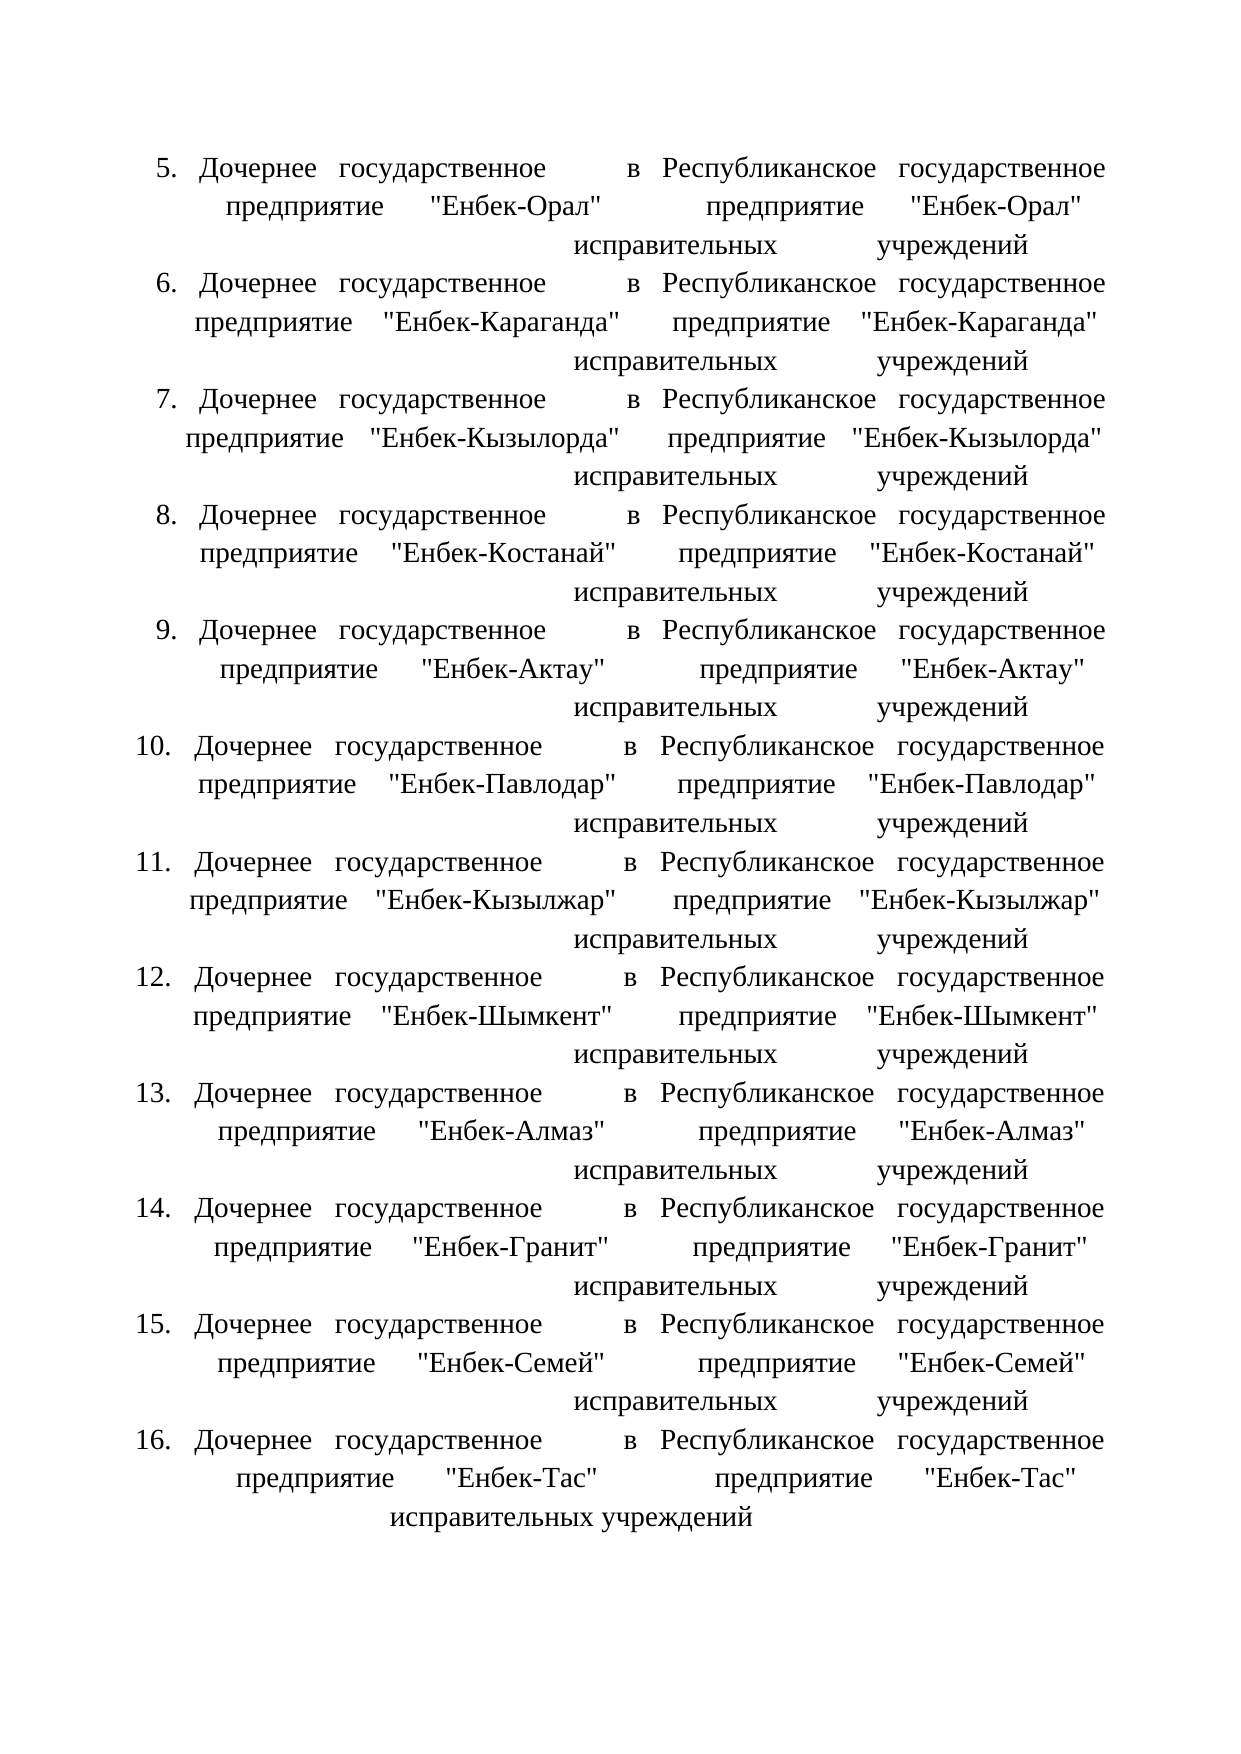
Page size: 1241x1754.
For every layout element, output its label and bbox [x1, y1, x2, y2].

text [112, 150, 1128, 1532]
